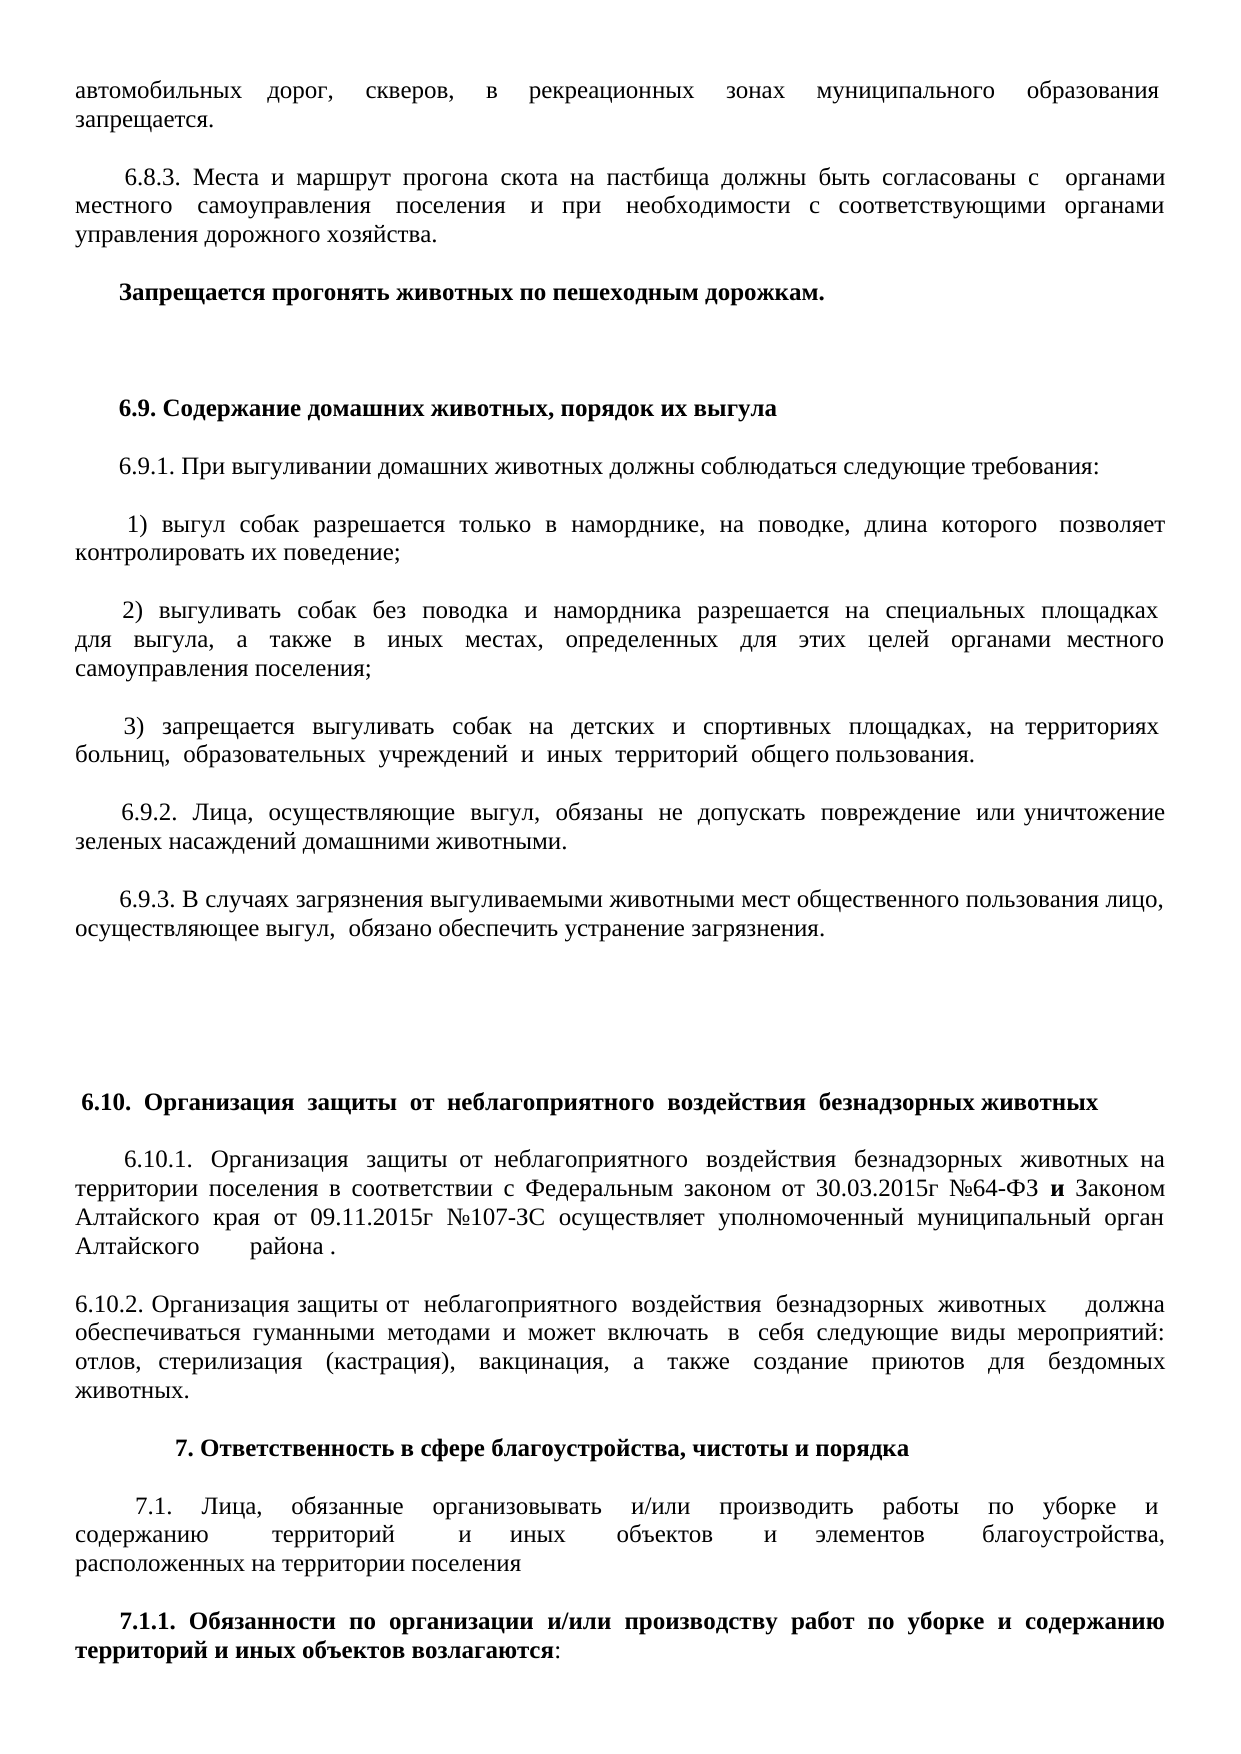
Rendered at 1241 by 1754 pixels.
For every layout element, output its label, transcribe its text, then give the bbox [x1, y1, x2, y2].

text 6.10.2. Организация защиты от неблагоприятного воздействия безнадзорных животных должна обеспечиваться гуманными методами и может включать в себя следующие виды мероприятий: отлов, стерилизация (кастрация), вакцинация, а также создание приютов для бездомных животных. [75, 1289, 1165, 1404]
text 6.9. Содержание домашних животных, порядок их выгула [75, 393, 1165, 422]
text 6.8.3. Места и маршрут прогона скота на пастбища должны быть согласованы с органами местного самоуправления поселения и при необходимости с соответствующими органами управления дорожного хозяйства. [75, 162, 1165, 248]
text 7. Ответственность в сфере благоустройства, чистоты и порядка [75, 1433, 1165, 1462]
text 6.9.3. В случаях загрязнения выгуливаемыми животными мест общественного пользования лицо, осуществляющее выгул, обязано обеспечить устранение загрязнения. [75, 884, 1165, 942]
text 7.1. Лица, обязанные организовывать и/или производить работы по уборке и содержанию территорий и иных объектов и элементов благоустройства, расположенных на территории поселения [75, 1491, 1165, 1577]
text 2) выгуливать собак без поводка и намордника разрешается на специальных площадках для выгула, а также в иных местах, определенных для этих целей органами местного самоуправления поселения; [75, 595, 1165, 682]
text 6.10. Организация защиты от неблагоприятного воздействия безнадзорных животных [75, 1087, 1165, 1115]
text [75, 75, 1165, 132]
text 1) выгул собак разрешается только в наморднике, на поводке, длина которого позволяет контролировать их поведение; [75, 509, 1165, 566]
text 7.1.1. Обязанности по организации и/или производству работ по уборке и содержанию территорий и иных объектов возлагаются: [75, 1606, 1165, 1664]
text 6.10.1. Организация защиты от неблагоприятного воздействия безнадзорных животных на территории поселения в соответствии с Федеральным законом от 30.03.2015г №64-ФЗ и Законом Алтайского края от 09.11.2015г №107-ЗС осуществляет уполномоченный муниципальный орган Алтайского района . [75, 1144, 1165, 1259]
text 6.9.1. При выгуливании домашних животных должны соблюдаться следующие требования: [75, 451, 1165, 479]
text 3) запрещается выгуливать собак на детских и спортивных площадках, на территориях больниц, образовательных учреждений и иных территорий общего пользования. [75, 711, 1165, 768]
text 6.9.2. Лица, осуществляющие выгул, обязаны не допускать повреждение или уничтожение зеленых насаждений домашними животными. [75, 797, 1165, 855]
text Запрещается прогонять животных по пешеходным дорожкам. [75, 277, 1165, 306]
